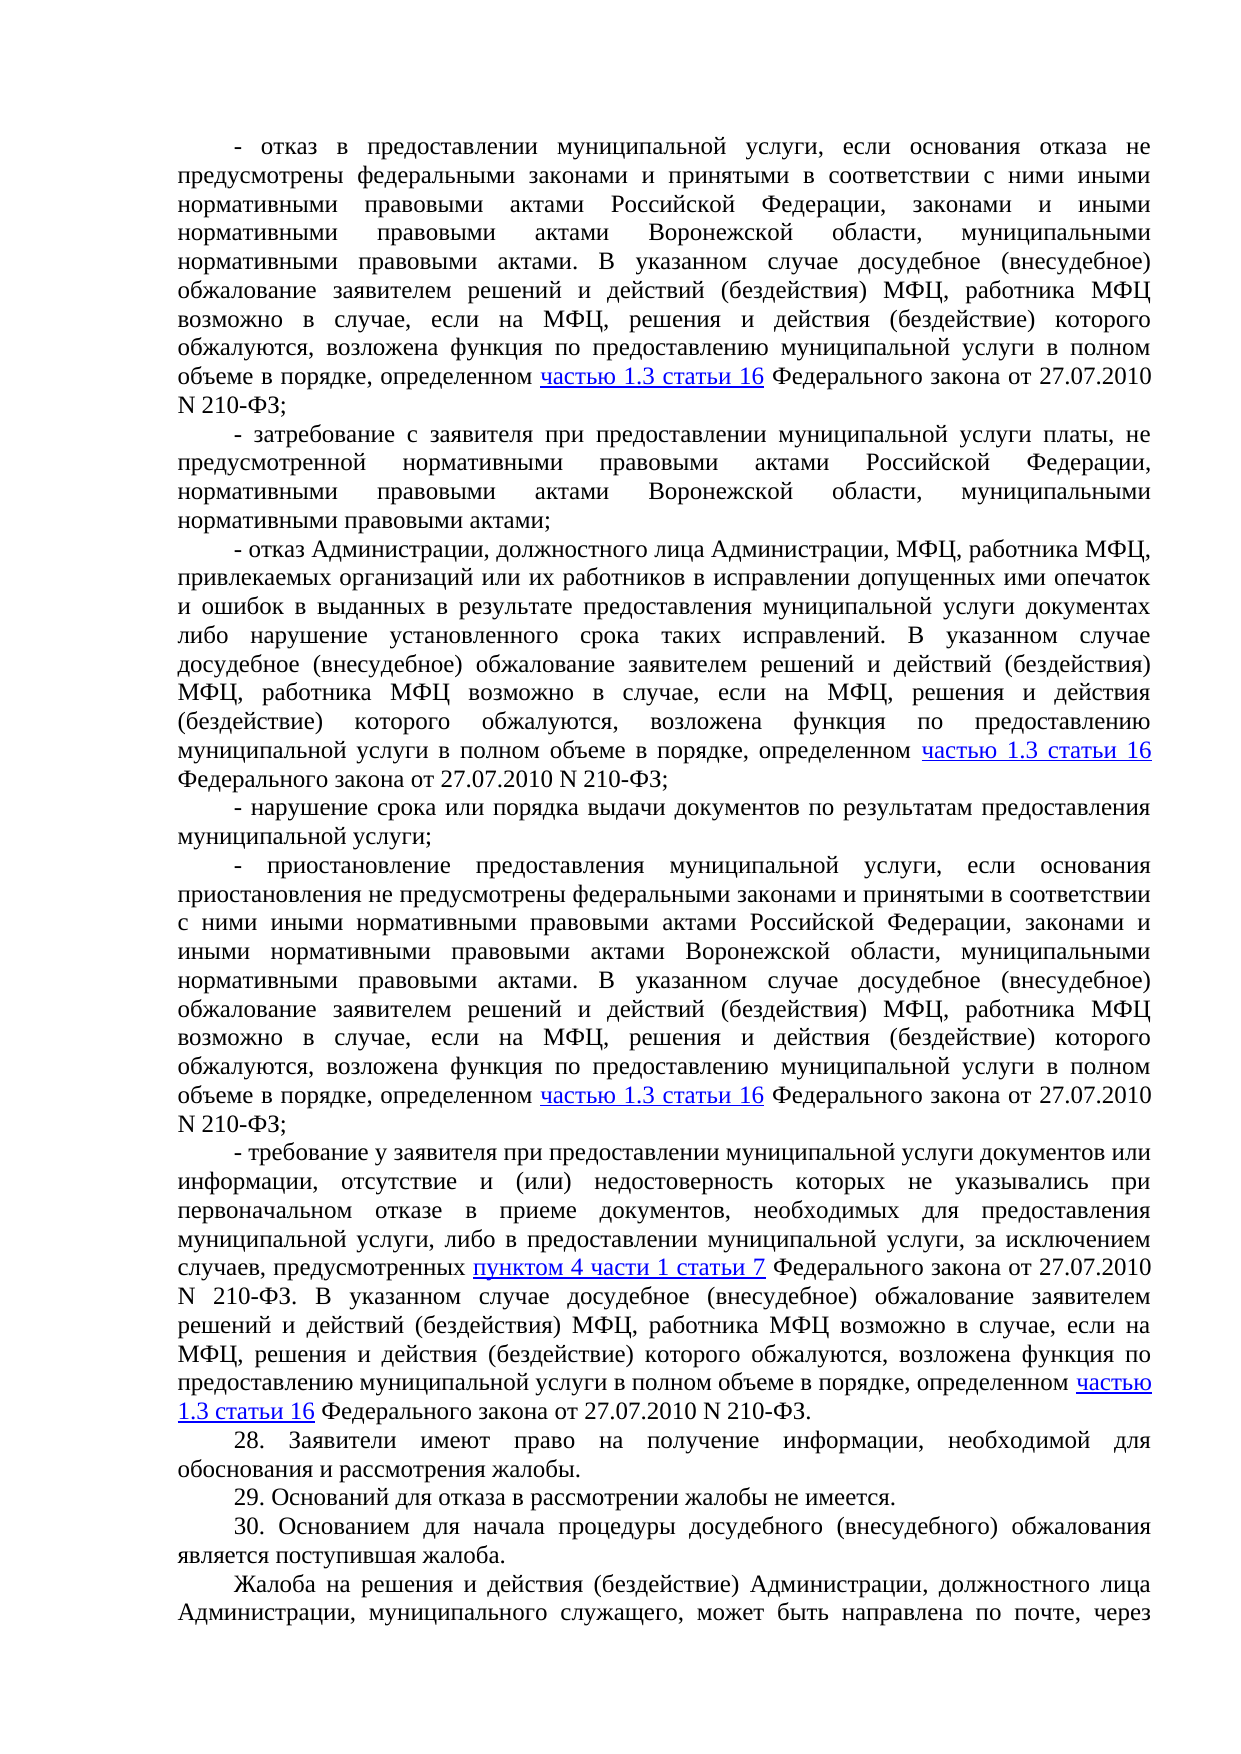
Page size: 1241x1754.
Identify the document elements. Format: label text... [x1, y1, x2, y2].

text 30. Основанием для начала процедуры досудебного (внесудебного) обжалования является поступившая жалоба. [177, 1511, 1152, 1569]
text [177, 1569, 1152, 1626]
text - отказ Администрации, должностного лица Администрации, МФЦ, работника МФЦ, привлекаемых организаций или их работников в исправлении допущенных ими опечаток и ошибок в выданных в результате предоставления муниципальной услуги документах либо нарушение установленного срока таких исправлений. В указанном случае досудебное (внесудебное) обжалование заявителем решений и действий (бездействия) МФЦ, работника МФЦ возможно в случае, если на МФЦ, решения и действия (бездействие) которого обжалуются, возложена функция по предоставлению муниципальной услуги в полном объеме в порядке, определенном частью 1.3 статьи 16 Федерального закона от 27.07.2010 N 210-ФЗ; [177, 534, 1152, 792]
text 28. Заявители имеют право на получение информации, необходимой для обоснования и рассмотрения жалобы. [177, 1425, 1152, 1482]
text - нарушение срока или порядка выдачи документов по результатам предоставления муниципальной услуги; [177, 792, 1152, 850]
text - требование у заявителя при предоставлении муниципальной услуги документов или информации, отсутствие и (или) недостоверность которых не указывались при первоначальном отказе в приеме документов, необходимых для предоставления муниципальной услуги, либо в предоставлении муниципальной услуги, за исключением случаев, предусмотренных пунктом 4 части 1 статьи 7 Федерального закона от 27.07.2010 N 210-ФЗ. В указанном случае досудебное (внесудебное) обжалование заявителем решений и действий (бездействия) МФЦ, работника МФЦ возможно в случае, если на МФЦ, решения и действия (бездействие) которого обжалуются, возложена функция по предоставлению муниципальной услуги в полном объеме в порядке, определенном частью 1.3 статьи 16 Федерального закона от 27.07.2010 N 210-ФЗ. [177, 1137, 1152, 1425]
text - приостановление предоставления муниципальной услуги, если основания приостановления не предусмотрены федеральными законами и принятыми в соответствии с ними иными нормативными правовыми актами Российской Федерации, законами и иными нормативными правовыми актами Воронежской области, муниципальными нормативными правовыми актами. В указанном случае досудебное (внесудебное) обжалование заявителем решений и действий (бездействия) МФЦ, работника МФЦ возможно в случае, если на МФЦ, решения и действия (бездействие) которого обжалуются, возложена функция по предоставлению муниципальной услуги в полном объеме в порядке, определенном частью 1.3 статьи 16 Федерального закона от 27.07.2010 N 210-ФЗ; [177, 850, 1152, 1137]
text - отказ в предоставлении муниципальной услуги, если основания отказа не предусмотрены федеральными законами и принятыми в соответствии с ними иными нормативными правовыми актами Российской Федерации, законами и иными нормативными правовыми актами Воронежской области, муниципальными нормативными правовыми актами. В указанном случае досудебное (внесудебное) обжалование заявителем решений и действий (бездействия) МФЦ, работника МФЦ возможно в случае, если на МФЦ, решения и действия (бездействие) которого обжалуются, возложена функция по предоставлению муниципальной услуги в полном объеме в порядке, определенном частью 1.3 статьи 16 Федерального закона от 27.07.2010 N 210-ФЗ; [177, 131, 1152, 419]
text - затребование с заявителя при предоставлении муниципальной услуги платы, не предусмотренной нормативными правовыми актами Российской Федерации, нормативными правовыми актами Воронежской области, муниципальными нормативными правовыми актами; [177, 419, 1152, 534]
text 29. Оснований для отказа в рассмотрении жалобы не имеется. [177, 1482, 1152, 1511]
